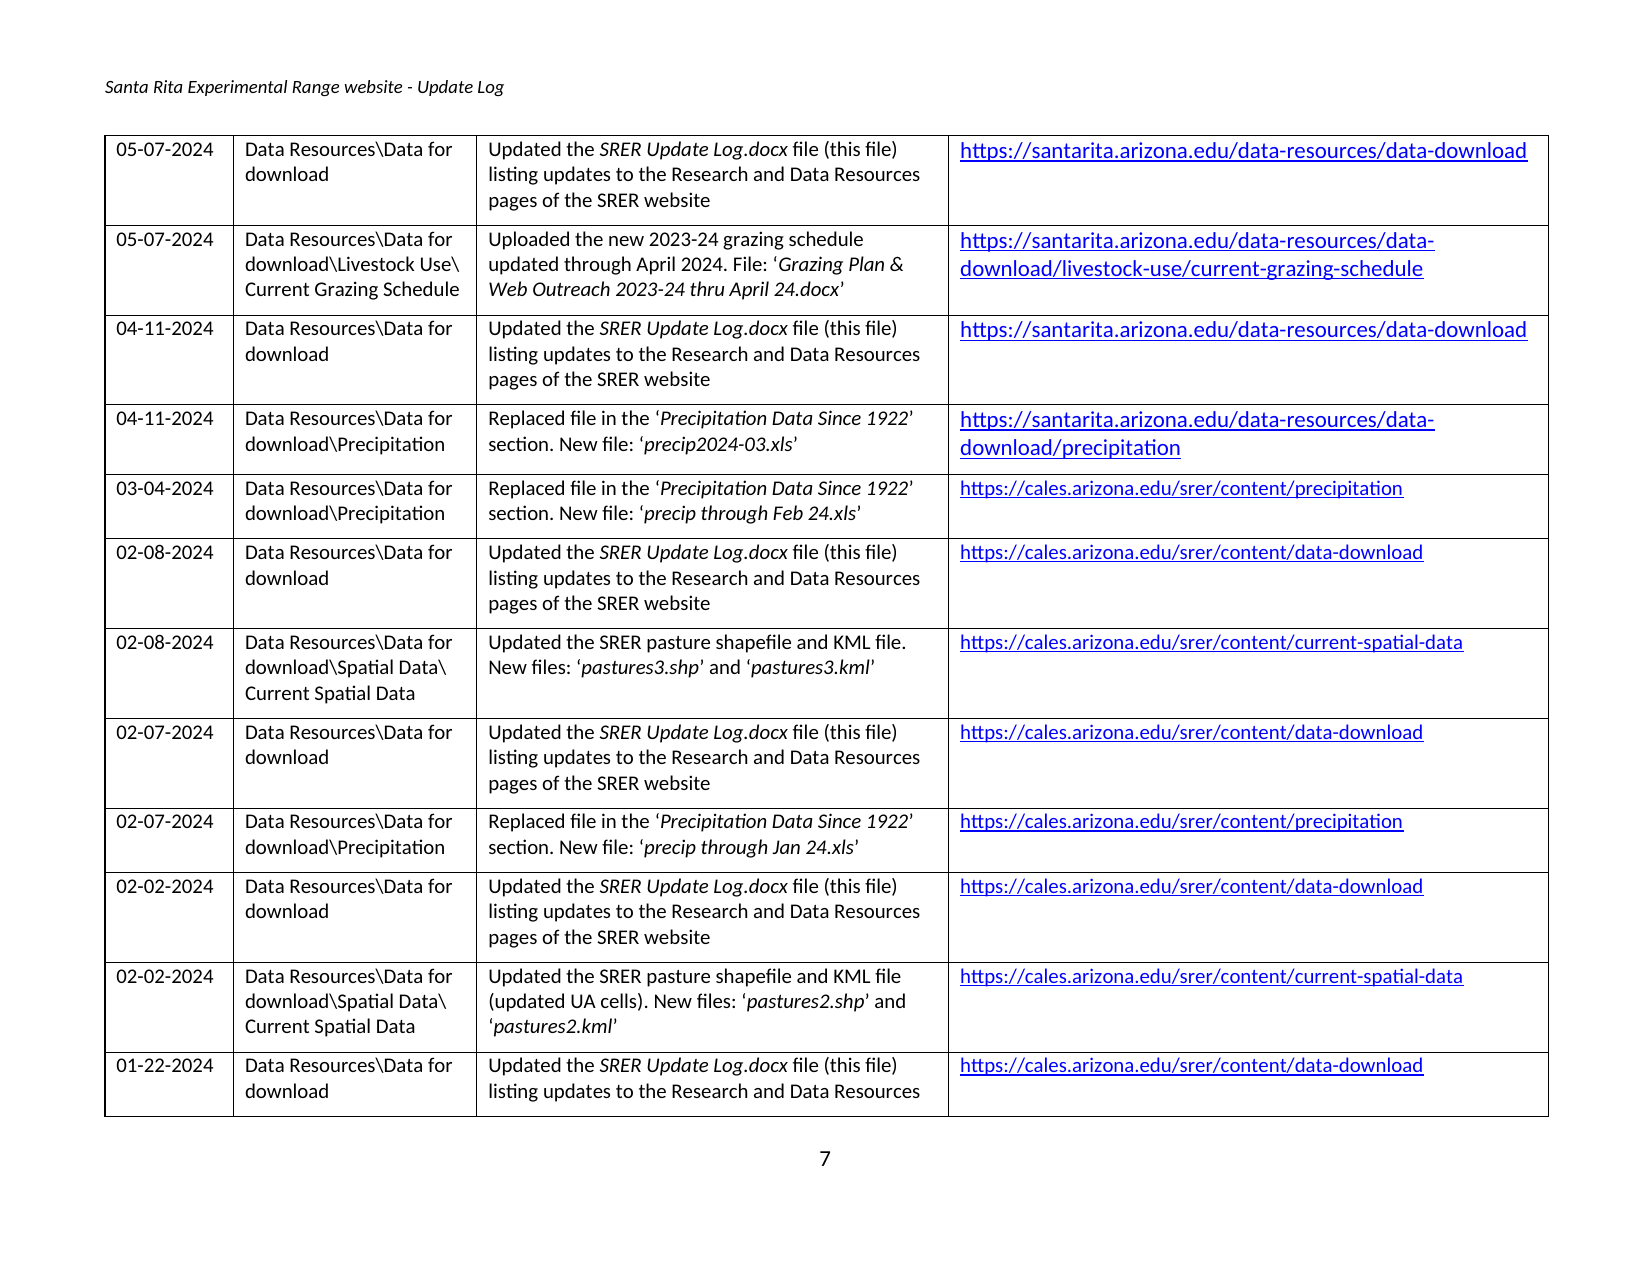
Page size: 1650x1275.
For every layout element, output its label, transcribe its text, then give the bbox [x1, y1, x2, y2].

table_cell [949, 1053, 1548, 1116]
table_cell 02-08-2024 [106, 539, 233, 628]
table_cell https://cales.arizona.edu/srer/content/data-download [949, 539, 1548, 628]
table_cell Uploaded the new 2023-24 grazing schedule updated through April 2024. File: ‘Grazing Plan & Web Outreach 2023-24 thru April 24.docx’ [477, 226, 948, 314]
table_cell Replaced file in the ‘Precipitation Data Since 1922’ section. New file: ‘precip through Feb 24.xls’ [477, 475, 948, 538]
table_cell 04-11-2024 [106, 405, 233, 474]
table_cell https://cales.arizona.edu/srer/content/data-download [949, 719, 1548, 808]
table_cell https://santarita.arizona.edu/data-resources/data-download [949, 316, 1548, 404]
table_cell 02-08-2024 [106, 629, 233, 718]
table_cell Data Resources\Data for download\Spatial Data\Current Spatial Data [234, 629, 476, 718]
table_cell Data Resources\Data for download\Precipitation [234, 405, 476, 474]
table_cell 02-02-2024 [106, 873, 233, 962]
table_cell Data Resources\Data for download\Spatial Data\Current Spatial Data [234, 963, 476, 1052]
table_cell Updated the SRER Update Log.docx file (this file) listing updates to the Research and Data Resources pages of the SRER website [477, 136, 948, 225]
table_cell Data Resources\Data for download\Precipitation [234, 809, 476, 872]
table_cell 03-04-2024 [106, 475, 233, 538]
table_cell Data Resources\Data for download [234, 136, 476, 225]
table_cell https://santarita.arizona.edu/data-resources/data-download/livestock-use/current-grazing-schedule [949, 226, 1548, 314]
table_cell https://cales.arizona.edu/srer/content/current-spatial-data [949, 629, 1548, 718]
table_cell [234, 1053, 476, 1116]
table_cell Updated the SRER pasture shapefile and KML file (updated UA cells). New files: ‘pastures2.shp’ and ‘pastures2.kml’ [477, 963, 948, 1052]
table_cell Data Resources\Data for download [234, 539, 476, 628]
table_cell 02-02-2024 [106, 963, 233, 1052]
table_cell Data Resources\Data for download [234, 873, 476, 962]
table_cell Data Resources\Data for download [234, 316, 476, 404]
table_cell Replaced file in the ‘Precipitation Data Since 1922’ section. New file: ‘precip through Jan 24.xls’ [477, 809, 948, 872]
table_cell https://cales.arizona.edu/srer/content/current-spatial-data [949, 963, 1548, 1052]
table_cell https://cales.arizona.edu/srer/content/data-download [949, 873, 1548, 962]
table_cell https://santarita.arizona.edu/data-resources/data-download/precipitation [949, 405, 1548, 474]
table_cell Updated the SRER Update Log.docx file (this file) listing updates to the Research and Data Resources pages of the SRER website [477, 873, 948, 962]
table_cell 04-11-2024 [106, 316, 233, 404]
table_cell Updated the SRER Update Log.docx file (this file) listing updates to the Research and Data Resources pages of the SRER website [477, 316, 948, 404]
table_cell https://cales.arizona.edu/srer/content/precipitation [949, 809, 1548, 872]
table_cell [477, 1053, 948, 1116]
table_cell https://cales.arizona.edu/srer/content/precipitation [949, 475, 1548, 538]
table_cell Updated the SRER Update Log.docx file (this file) listing updates to the Research and Data Resources pages of the SRER website [477, 719, 948, 808]
table_cell 05-07-2024 [106, 226, 233, 314]
table_cell 01-22-2024 [106, 1053, 233, 1116]
table_cell Updated the SRER Update Log.docx file (this file) listing updates to the Research and Data Resources pages of the SRER website [477, 539, 948, 628]
table_cell Replaced file in the ‘Precipitation Data Since 1922’ section. New file: ‘precip2024-03.xls’ [477, 405, 948, 474]
table_cell 02-07-2024 [106, 809, 233, 872]
table_cell Updated the SRER pasture shapefile and KML file. New files: ‘pastures3.shp’ and ‘pastures3.kml’ [477, 629, 948, 718]
table_cell Data Resources\Data for download\Livestock Use\Current Grazing Schedule [234, 226, 476, 314]
table_cell Data Resources\Data for download\Precipitation [234, 475, 476, 538]
table_cell 05-07-2024 [106, 136, 233, 225]
table_cell Data Resources\Data for download [234, 719, 476, 808]
table_cell https://santarita.arizona.edu/data-resources/data-download [949, 136, 1548, 225]
table_cell 02-07-2024 [106, 719, 233, 808]
